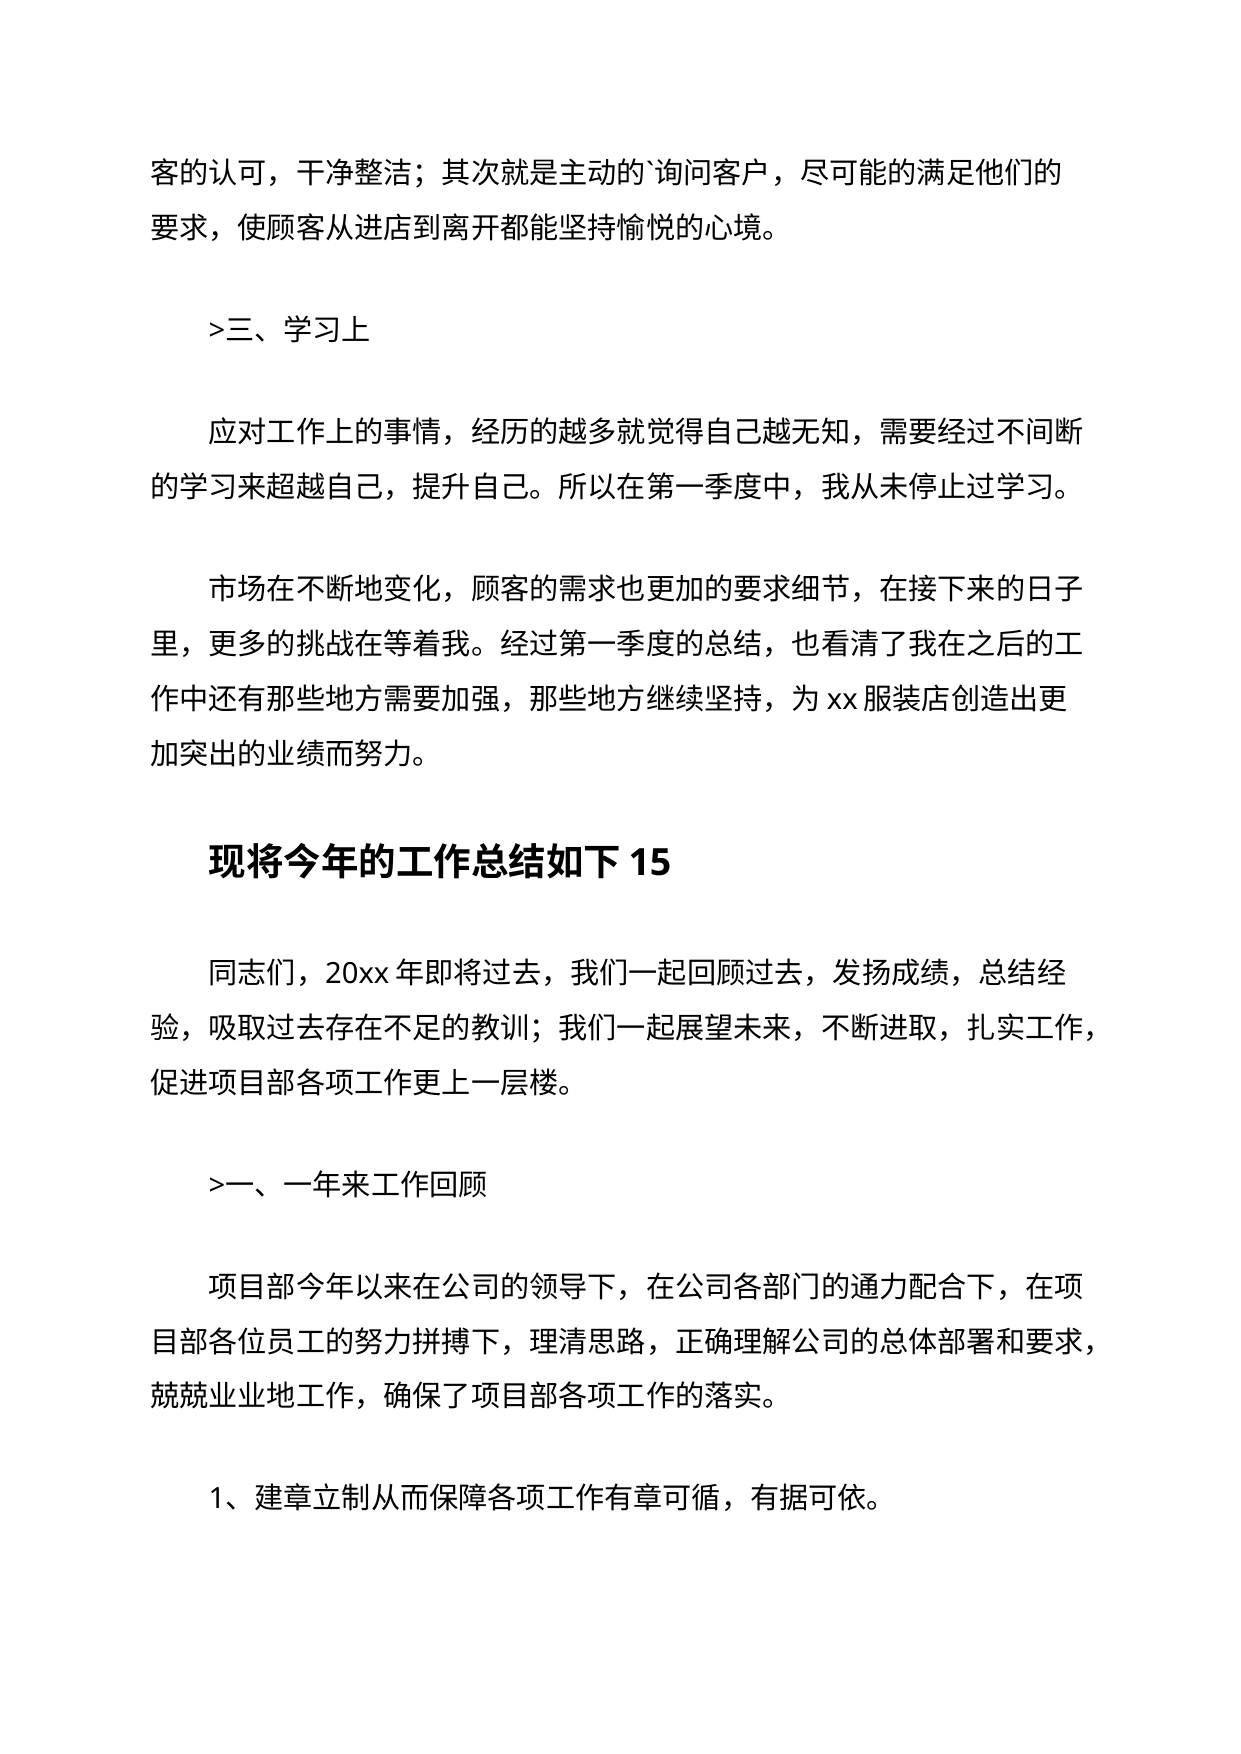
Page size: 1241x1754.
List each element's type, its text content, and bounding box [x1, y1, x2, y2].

text 1、建章立制从而保障各项工作有章可循，有据可依。 [150, 1475, 1090, 1517]
text 市场在不断地变化，顾客的需求也更加的要求细节，在接下来的日子里，更多的挑战在等着我。经过第一季度的总结，也看清了我在之后的工作中还有那些地方需要加强，那些地方继续坚持，为xx服装店创造出更加突出的业绩而努力。 [150, 565, 1090, 772]
text 现将今年的工作总结如下15 [150, 832, 1090, 886]
text >三、学习上 [150, 307, 1090, 349]
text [150, 150, 1090, 247]
text >一、一年来工作回顾 [150, 1161, 1090, 1204]
text 应对工作上的事情，经历的越多就觉得自己越无知，需要经过不间断的学习来超越自己，提升自己。所以在第一季度中，我从未停止过学习。 [150, 409, 1090, 506]
text 项目部今年以来在公司的领导下，在公司各部门的通力配合下，在项目部各位员工的努力拼搏下，理清思路，正确理解公司的总体部署和要求，兢兢业业地工作，确保了项目部各项工作的落实。 [150, 1263, 1090, 1415]
text 同志们，20xx年即将过去，我们一起回顾过去，发扬成绩，总结经验，吸取过去存在不足的教训；我们一起展望未来，不断进取，扎实工作，促进项目部各项工作更上一层楼。 [150, 949, 1090, 1102]
